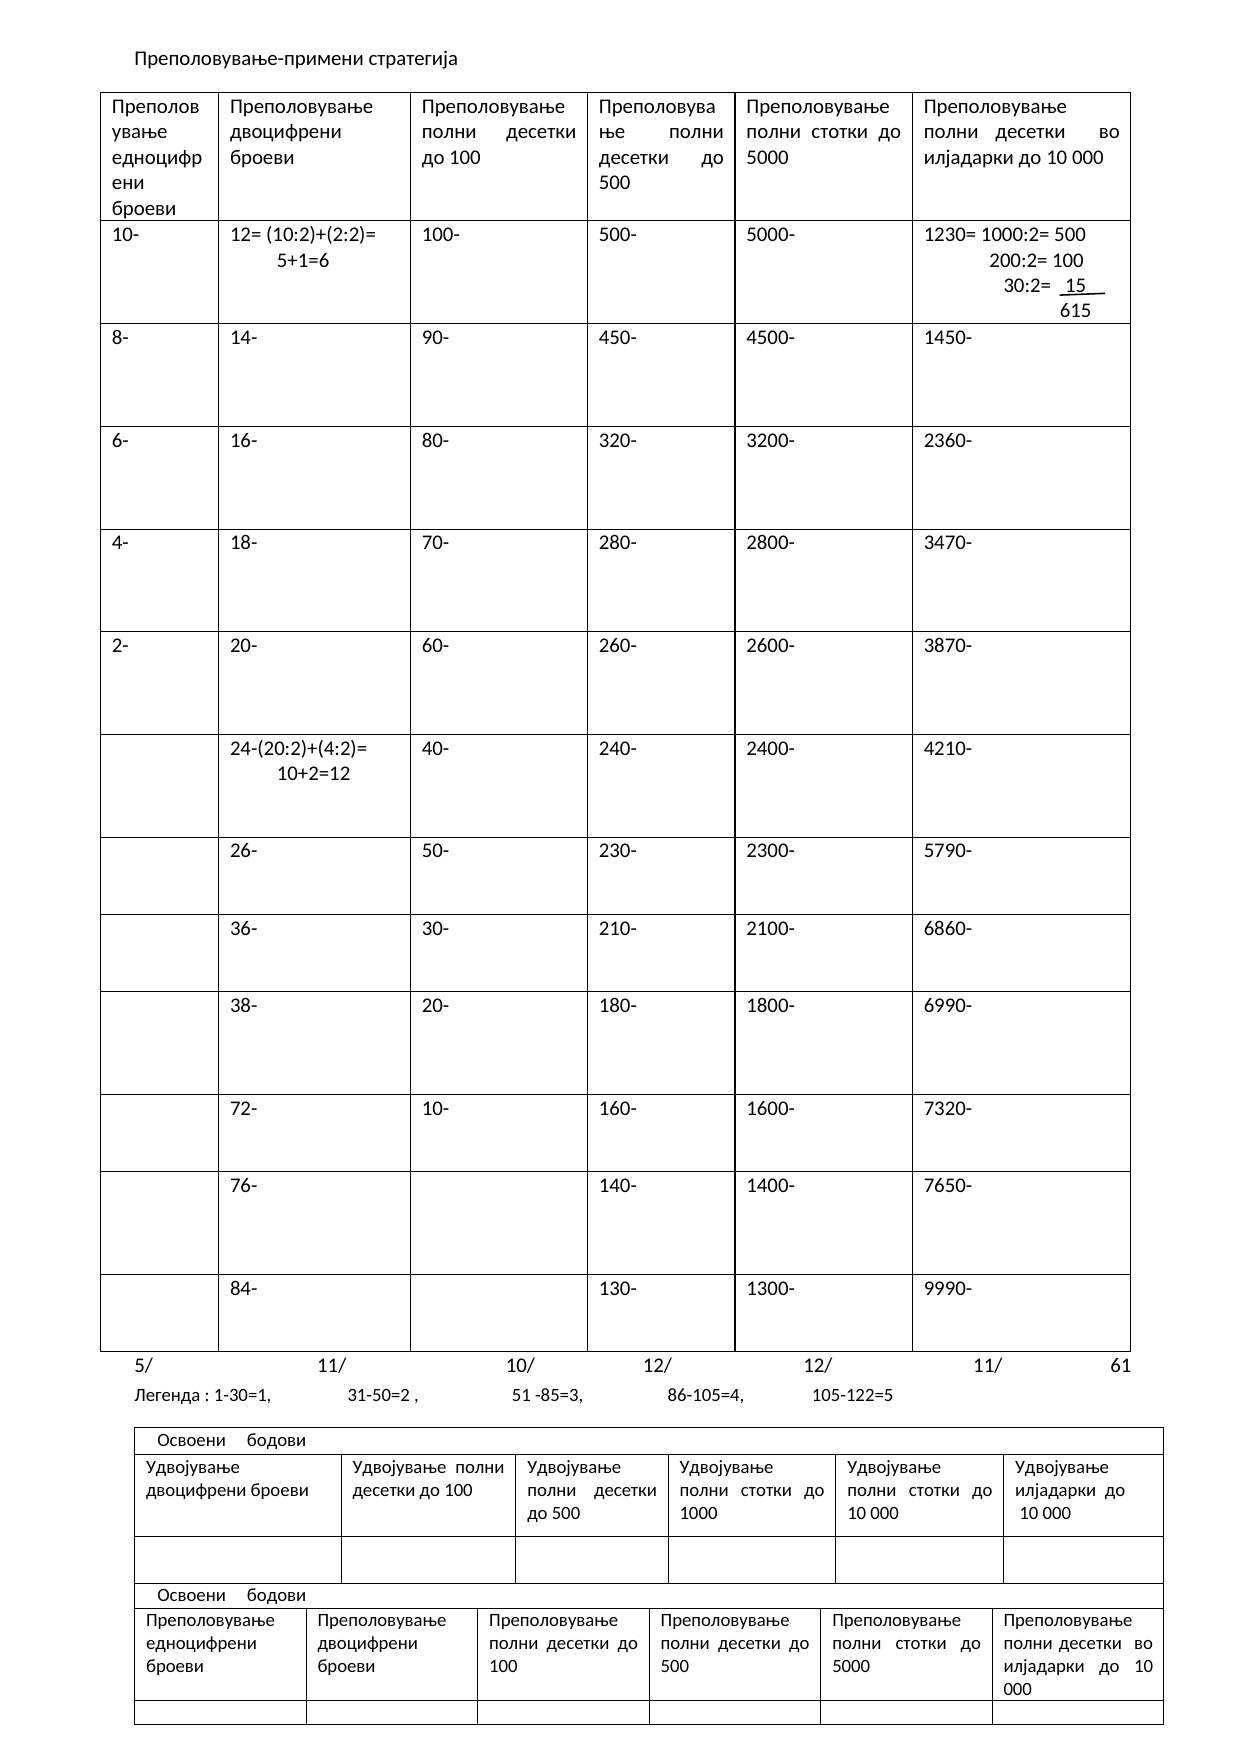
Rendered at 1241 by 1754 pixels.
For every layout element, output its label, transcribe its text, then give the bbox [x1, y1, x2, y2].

table_cell [993, 1701, 1163, 1724]
table_cell Удвојување двоцифрени броеви [135, 1455, 341, 1536]
table_cell 130- [588, 1275, 734, 1351]
table_cell 320- [588, 427, 734, 528]
table_cell 160- [588, 1095, 734, 1171]
table_cell 30- [411, 915, 587, 991]
table_cell [516, 1537, 668, 1582]
table_cell [135, 1701, 306, 1724]
table_cell 10- [101, 221, 218, 323]
table_cell Удвојување полни стотки до 10 000 [836, 1455, 1003, 1536]
table_cell 70- [411, 530, 587, 631]
table_cell [836, 1537, 1003, 1582]
table_cell [821, 1701, 992, 1724]
table_cell 2- [101, 632, 218, 734]
table_cell 20- [219, 632, 410, 734]
table_cell 76- [219, 1172, 410, 1274]
table_cell 100- [411, 221, 587, 323]
table_cell 5790- [913, 838, 1130, 914]
table_cell 24-(20:2)+(4:2)= 10+2=12 [219, 735, 410, 837]
table_cell Преполовување полни десетки во илјадарки до 10 000 [993, 1609, 1163, 1700]
table_cell [101, 992, 218, 1094]
table_cell [342, 1537, 515, 1582]
table_cell 20- [411, 992, 587, 1094]
table_header Преполовување полни стотки до 5000 [736, 93, 912, 220]
table_cell 210- [588, 915, 734, 991]
table_cell 1400- [736, 1172, 912, 1274]
table_cell 8- [101, 324, 218, 426]
table_cell [1004, 1537, 1163, 1582]
table_cell 14- [219, 324, 410, 426]
table_cell [478, 1701, 649, 1724]
table_cell 72- [219, 1095, 410, 1171]
table_cell 1800- [736, 992, 912, 1094]
list 5/ 11/ 10/ 12/ 12/ 11/ 61 [134, 1352, 1152, 1378]
table_cell 84- [219, 1275, 410, 1351]
table_cell 500- [588, 221, 734, 323]
table_cell 12= (10:2)+(2:2)= 5+1=6 [219, 221, 410, 323]
table_cell 4500- [736, 324, 912, 426]
table_cell Преполовување полни десетки до 100 [478, 1609, 649, 1700]
table_cell 6990- [913, 992, 1130, 1094]
table_cell 3870- [913, 632, 1130, 734]
table_cell [101, 1275, 218, 1351]
table_cell 2400- [736, 735, 912, 837]
table_cell [669, 1537, 835, 1582]
table_cell 7650- [913, 1172, 1130, 1274]
table_cell [411, 1172, 587, 1274]
table_cell 18- [219, 530, 410, 631]
table_cell 6- [101, 427, 218, 528]
table_header Преполовување едноцифрени броеви [101, 93, 218, 220]
table_cell 2600- [736, 632, 912, 734]
table_cell [135, 1537, 341, 1582]
table_cell [101, 915, 218, 991]
table_cell 7320- [913, 1095, 1130, 1171]
table_cell 180- [588, 992, 734, 1094]
table_cell 450- [588, 324, 734, 426]
table_cell 80- [411, 427, 587, 528]
table_cell [101, 1095, 218, 1171]
table_cell 240- [588, 735, 734, 837]
table_cell Преполовување двоцифрени броеви [307, 1609, 477, 1700]
table_cell 36- [219, 915, 410, 991]
table_cell 40- [411, 735, 587, 837]
table_cell 1300- [736, 1275, 912, 1351]
table_cell Преполовување полни стотки до 5000 [821, 1609, 992, 1700]
table_cell 140- [588, 1172, 734, 1274]
table_cell 26- [219, 838, 410, 914]
table_cell 16- [219, 427, 410, 528]
table_cell 2100- [736, 915, 912, 991]
table_header Преполовување полни десетки во илјадарки до 10 000 [913, 93, 1130, 220]
table_cell 1450- [913, 324, 1130, 426]
table_cell 60- [411, 632, 587, 734]
table_header Преполовување полни десетки до 100 [411, 93, 587, 220]
table_cell 1600- [736, 1095, 912, 1171]
table_cell 38- [219, 992, 410, 1094]
table_cell Удвојување полни десетки до 100 [342, 1455, 515, 1536]
table_cell [307, 1701, 477, 1724]
table_cell 5000- [736, 221, 912, 323]
table_cell [101, 838, 218, 914]
table_cell 260- [588, 632, 734, 734]
table_header Освоени бодови [135, 1428, 1163, 1454]
table_cell [101, 735, 218, 837]
table_cell [101, 1172, 218, 1274]
table_cell 230- [588, 838, 734, 914]
table_cell 9990- [913, 1275, 1130, 1351]
list Преполовување-примени стратегија [134, 45, 1152, 71]
table_cell Удвојување полни десетки до 500 [516, 1455, 668, 1536]
table_cell 4- [101, 530, 218, 631]
table_cell 2360- [913, 427, 1130, 528]
table_cell 2800- [736, 530, 912, 631]
table_cell 1230= 1000:2= 500 200:2= 100 30:2= 15 615 [913, 221, 1130, 323]
table_cell Освоени бодови [135, 1584, 1163, 1607]
table_cell 3470- [913, 530, 1130, 631]
table_cell Удвојување полни стотки до 1000 [669, 1455, 835, 1536]
table_cell 10- [411, 1095, 587, 1171]
table_cell Удвојување илјадарки до 10 000 [1004, 1455, 1163, 1536]
list Легенда : 1-30=1, 31-50=2 , 51 -85=3, 86-105=4, 105-122=5 [134, 1383, 1152, 1406]
table_cell 6860- [913, 915, 1130, 991]
table_cell [411, 1275, 587, 1351]
table_cell 90- [411, 324, 587, 426]
table_header Преполовување полни десетки до 500 [588, 93, 734, 220]
table_cell [650, 1701, 820, 1724]
table_cell 2300- [736, 838, 912, 914]
table_header Преполовување двоцифрени броеви [219, 93, 410, 220]
table_cell Преполовување едноцифрени броеви [135, 1609, 306, 1700]
table_cell 4210- [913, 735, 1130, 837]
table_cell 3200- [736, 427, 912, 528]
table_cell 50- [411, 838, 587, 914]
table_cell 280- [588, 530, 734, 631]
table_cell Преполовување полни десетки до 500 [650, 1609, 820, 1700]
